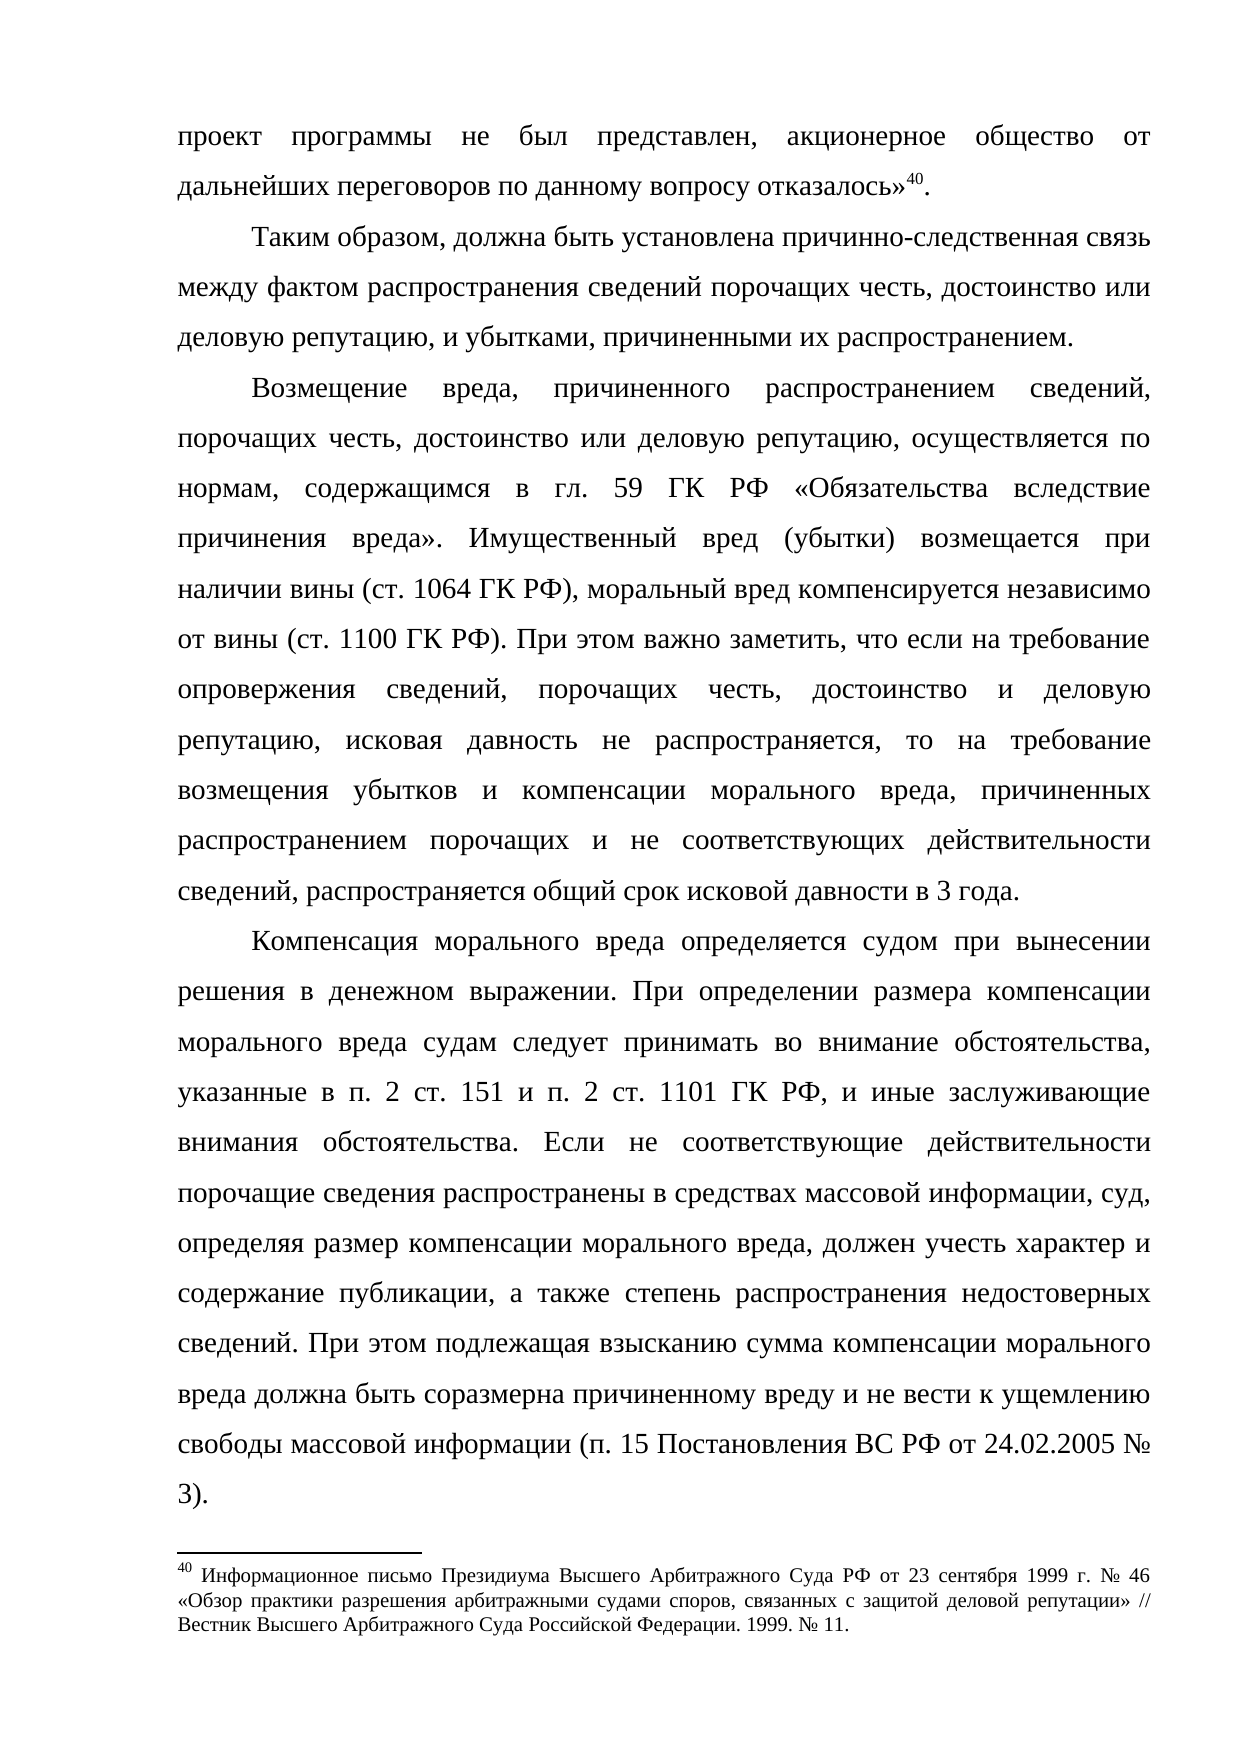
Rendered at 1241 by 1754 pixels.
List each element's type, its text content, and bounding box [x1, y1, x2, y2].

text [177, 118, 1152, 202]
text Таким образом, должна быть установлена причинно-следственная связь между фактом распространения сведений порочащих честь, достоинство или деловую репутацию, и убытками, причиненными их распространением. [177, 219, 1152, 353]
text Возмещение вреда, причиненного распространением сведений, порочащих честь, достоинство или деловую репутацию, осуществляется по нормам, содержащимся в гл. 59 ГК РФ «Обязательства вследствие причинения вреда». Имущественный вред (убытки) возмещается при наличии вины (ст. 1064 ГК РФ), моральный вред компенсируется независимо от вины (ст. 1100 ГК РФ). При этом важно заметить, что если на требование опровержения сведений, порочащих честь, достоинство и деловую репутацию, исковая давность не распространяется, то на требование возмещения убытков и компенсации морального вреда, причиненных распространением порочащих и не соответствующих действительности сведений, распространяется общий срок исковой давности в 3 года. [177, 370, 1152, 906]
text Компенсация морального вреда определяется судом при вынесении решения в денежном выражении. При определении размера компенсации морального вреда судам следует принимать во внимание обстоятельства, указанные в п. 2 ст. 151 и п. 2 ст. 1101 ГК РФ, и иные заслуживающие внимания обстоятельства. Если не соответствующие действительности порочащие сведения распространены в средствах массовой информации, суд, определяя размер компенсации морального вреда, должен учесть характер и содержание публикации, а также степень распространения недостоверных сведений. При этом подлежащая взысканию сумма компенсации морального вреда должна быть соразмерна причиненному вреду и не вести к ущемлению свободы массовой информации (п. 15 Постановления ВС РФ от 24.02.2005 № 3). [177, 923, 1152, 1510]
